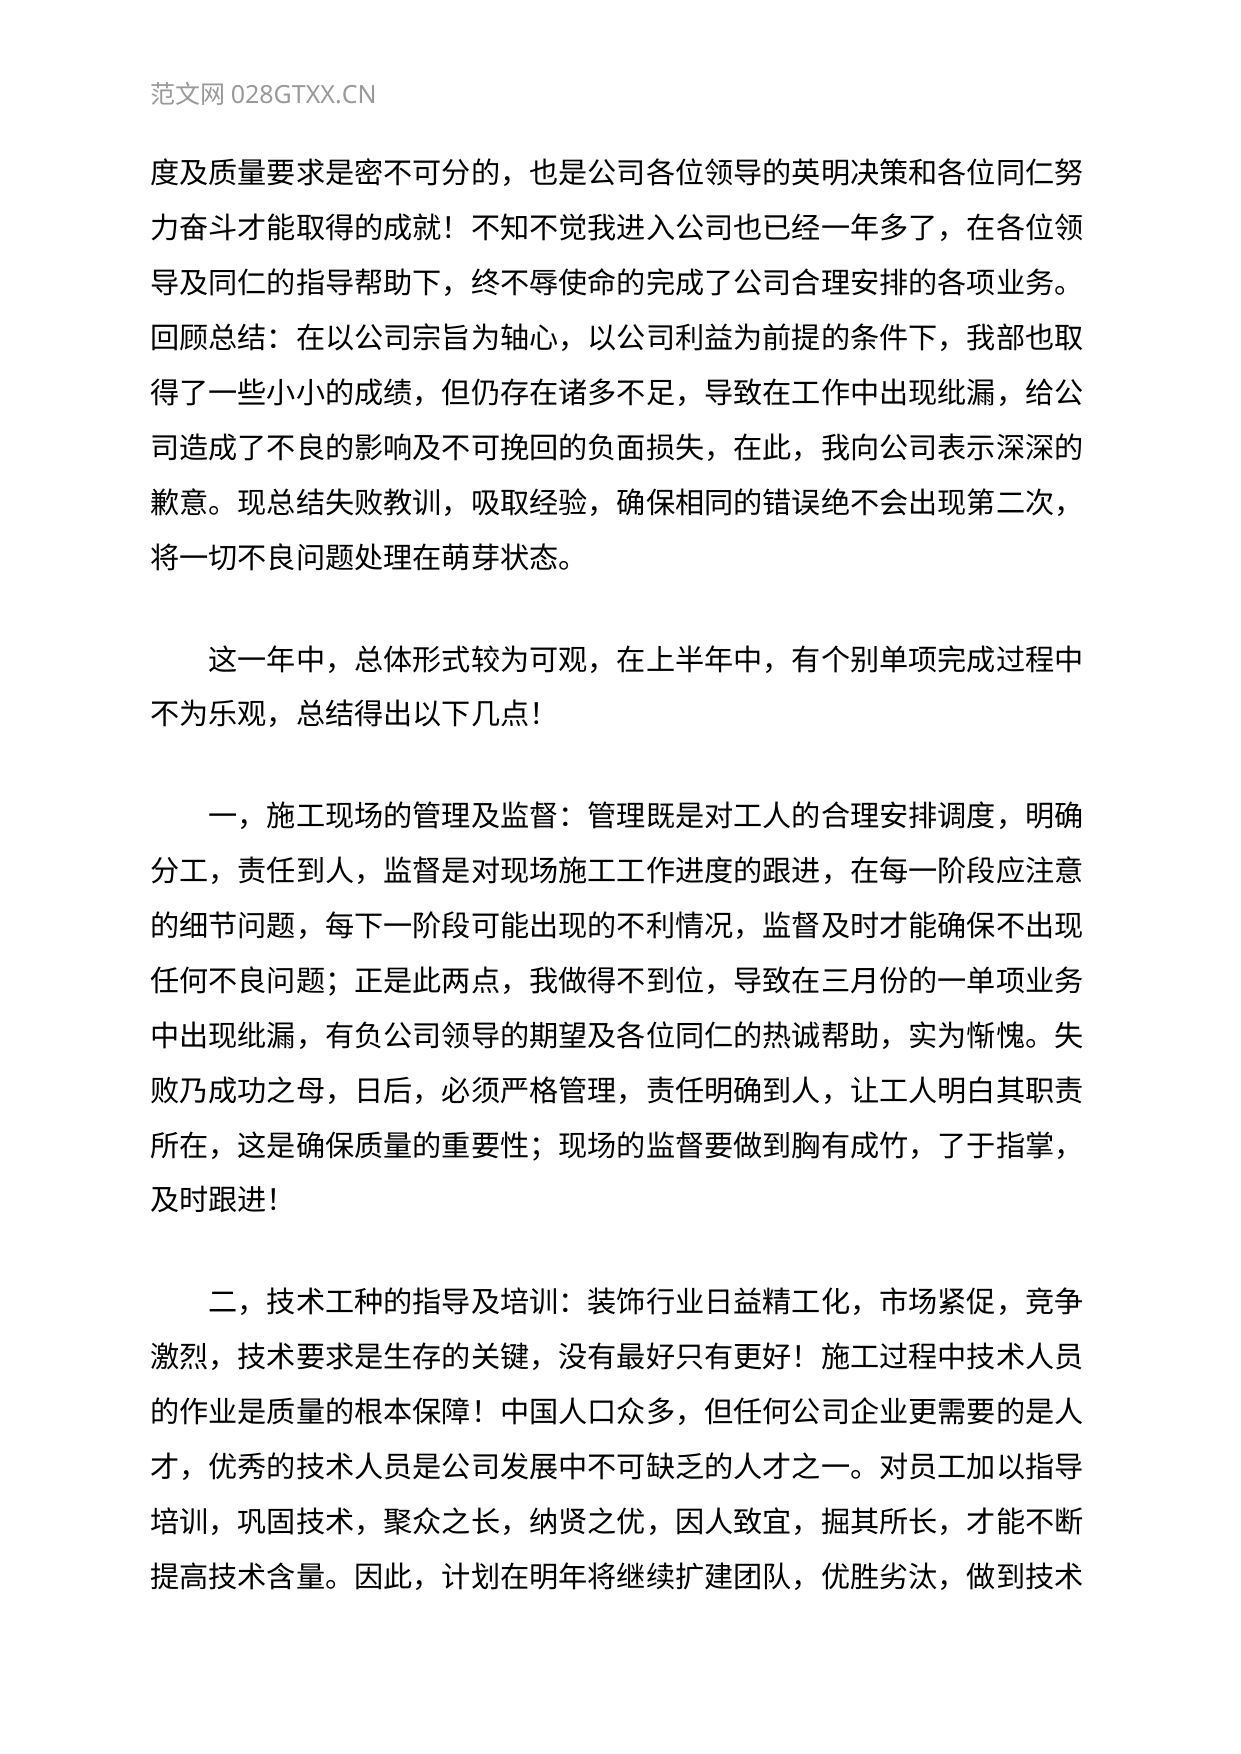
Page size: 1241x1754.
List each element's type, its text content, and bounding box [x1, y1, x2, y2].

text 这一年中，总体形式较为可观，在上半年中，有个别单项完成过程中不为乐观，总结得出以下几点！ [150, 636, 1090, 733]
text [150, 1279, 1090, 1596]
text 一，施工现场的管理及监督：管理既是对工人的合理安排调度，明确分工，责任到人，监督是对现场施工工作进度的跟进，在每一阶段应注意的细节问题，每下一阶段可能出现的不利情况，监督及时才能确保不出现任何不良问题；正是此两点，我做得不到位，导致在三月份的一单项业务中出现纰漏，有负公司领导的期望及各位同仁的热诚帮助，实为惭愧。失败乃成功之母，日后，必须严格管理，责任明确到人，让工人明白其职责所在，这是确保质量的重要性；现场的监督要做到胸有成竹，了于指掌，及时跟进！ [150, 793, 1090, 1219]
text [150, 150, 1090, 577]
